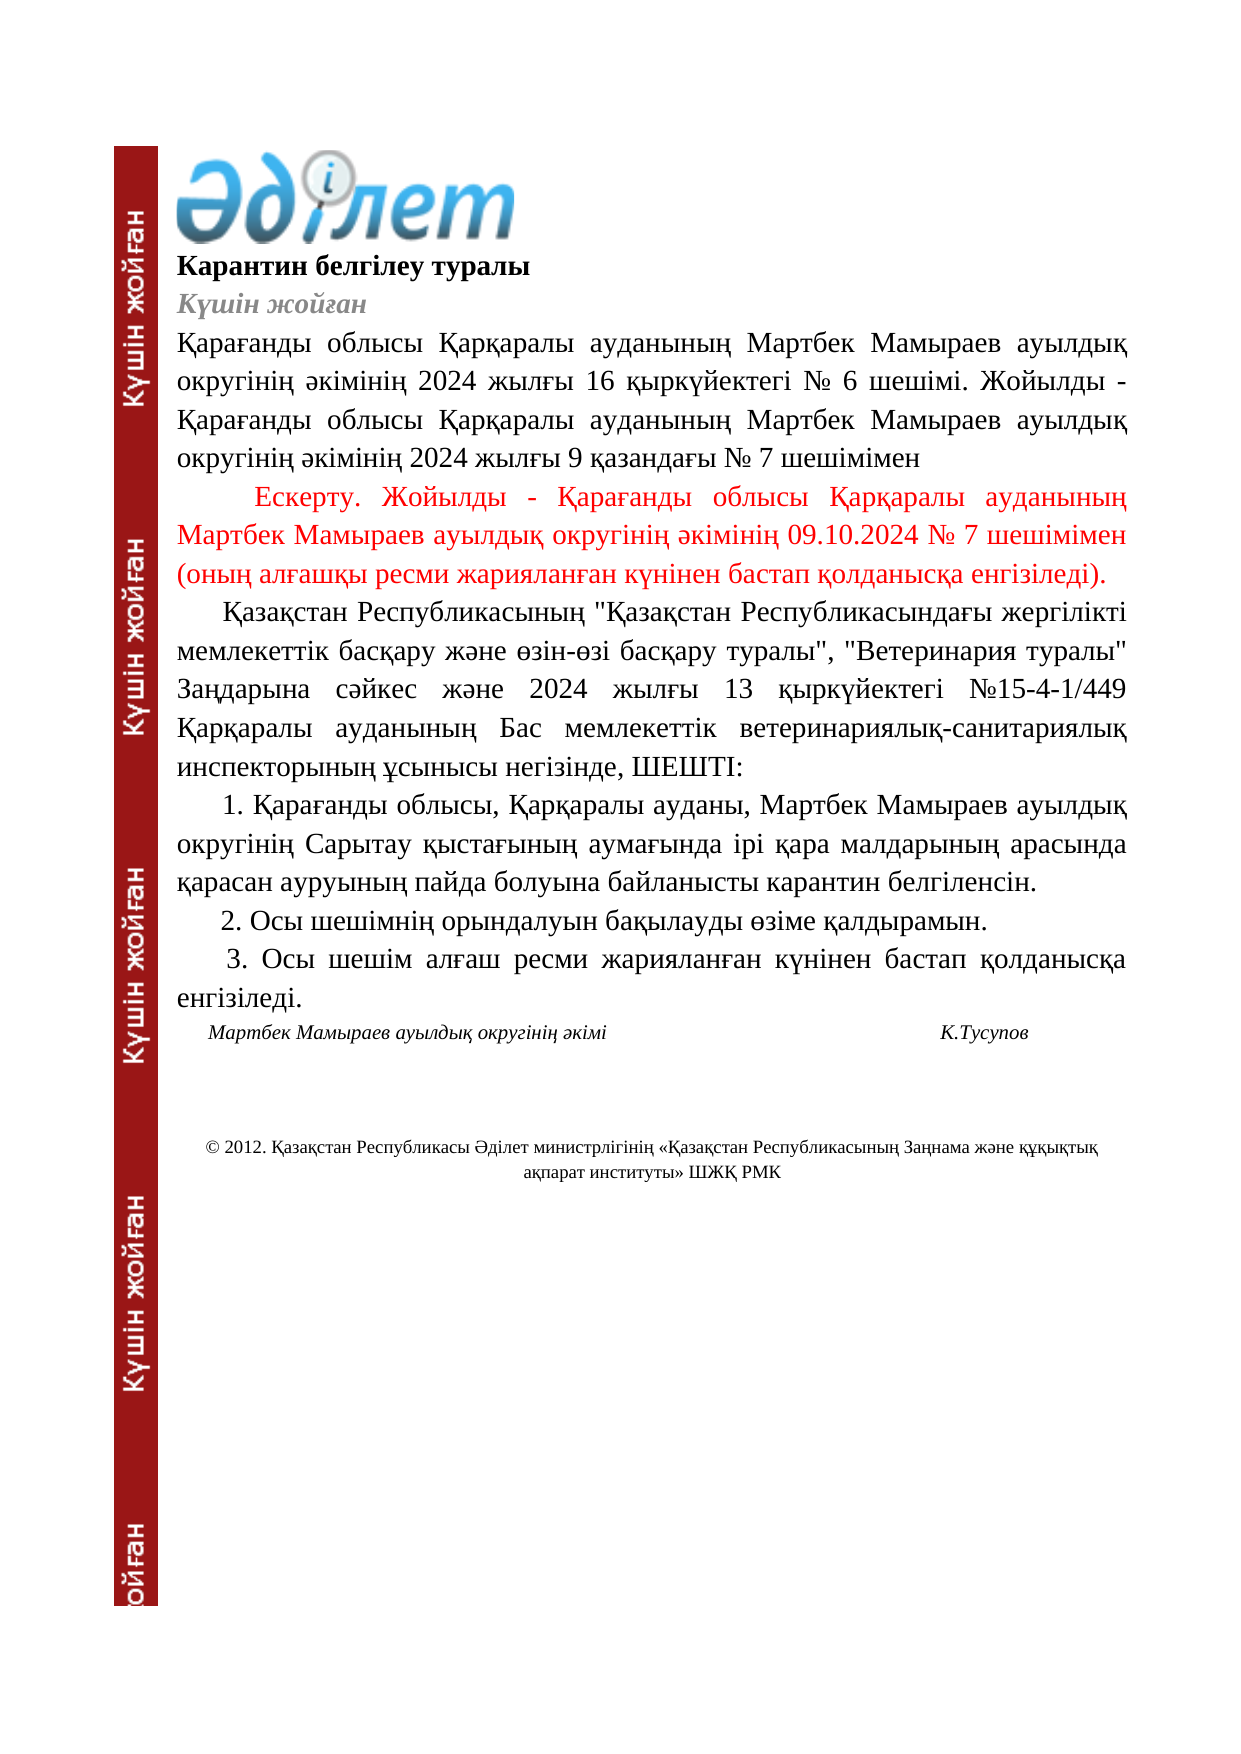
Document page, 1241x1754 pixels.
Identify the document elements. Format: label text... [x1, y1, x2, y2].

picture [114, 936, 158, 941]
picture [114, 1183, 158, 1606]
text Күшін жойған [112, 286, 1128, 320]
picture [114, 1013, 158, 1019]
picture [114, 589, 158, 594]
text Карантин белгілеу туралы [112, 248, 1128, 281]
picture [114, 898, 158, 903]
picture [114, 281, 158, 286]
text Қазақстан Республикасының "Қазақстан Республикасындағы жергілікті мемлекеттік басқару және өзін-өзі басқару туралы", "Ветеринария туралы" Заңдарына сәйкес және 2024 жылғы 13 қыркүйектегі №15-4-1/449 Қарқаралы ауданының Бас мемлекеттік ветеринариялық-санитариялық инспекторының ұсынысы негізінде, ШЕШТІ: [112, 594, 1128, 782]
picture [114, 320, 158, 325]
picture [114, 782, 158, 787]
picture [176, 150, 515, 244]
picture [114, 474, 158, 479]
text 1. Қарағанды облысы, Қарқаралы ауданы, Мартбек Мамыраев ауылдық округінің Сарытау қыстағының аумағында ірі қара малдарының арасында қарасан ауруының пайда болуына байланысты карантин белгіленсін. [112, 787, 1128, 898]
text Ескерту. Жойылды - Қарағанды облысы Қарқаралы ауданының Мартбек Мамыраев ауылдық округінің әкімінің 09.10.2024 № 7 шешімімен (оның алғашқы ресми жарияланған күнінен бастап қолданысқа енгізіледі). [112, 479, 1128, 589]
text 3. Осы шешім алғаш ресми жарияланған күнінен бастап қолданысқа енгізіледі. [112, 941, 1128, 1013]
text 2. Осы шешімнің орындалуын бақылауды өзіме қалдырамын. [112, 903, 1128, 936]
picture [114, 146, 158, 248]
table_header К.Тусупов [939, 1019, 1240, 1049]
picture [114, 1049, 158, 1136]
table_header Мартбек Мамыраев ауылдық округінің әкімі [101, 1019, 939, 1049]
text © 2012. Қазақстан Республикасы Әділет министрлігінің «Қазақстан Республикасының Заңнама және құқықтық ақпарат институты» ШЖҚ РМК [112, 1136, 1128, 1183]
text Қарағанды облысы Қарқаралы ауданының Мартбек Мамыраев ауылдық округінің әкімінің 2024 жылғы 16 қыркүйектегі № 6 шешімі. Жойылды - Қарағанды облысы Қарқаралы ауданының Мартбек Мамыраев ауылдық округінің әкімінің 2024 жылғы 9 қазандағы № 7 шешімімен [112, 325, 1128, 474]
